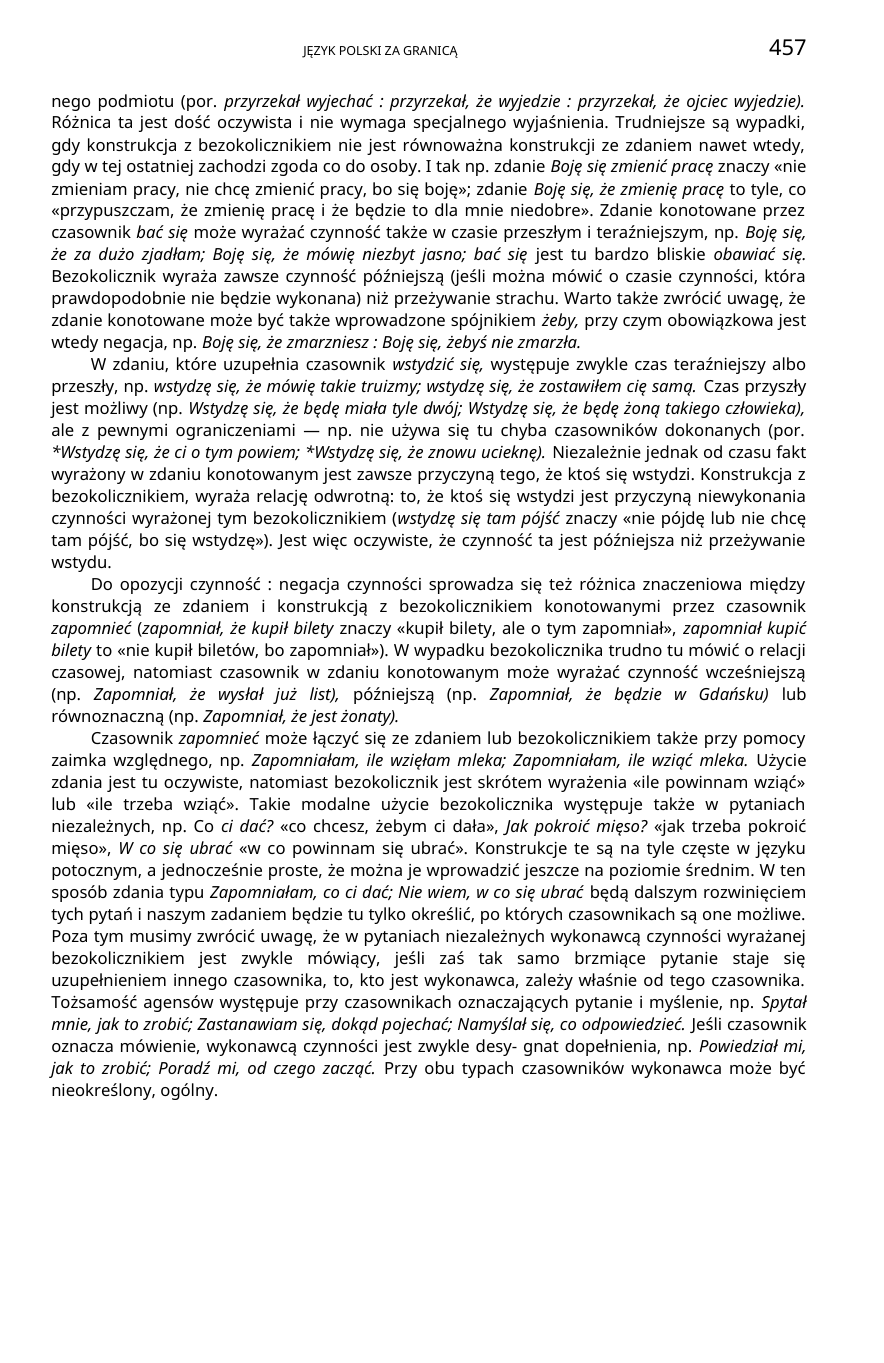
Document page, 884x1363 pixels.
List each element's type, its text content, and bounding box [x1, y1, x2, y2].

text W zdaniu, które uzupełnia czasownik wstydzić się, występuje zwykle czas teraźniejszy albo przeszły, np. wstydzę się, że mówię takie truizmy; wstydzę się, że zostawiłem cię samą. Czas przyszły jest możliwy (np. Wstydzę się, że będę miała tyle dwój; Wstydzę się, że będę żoną takiego człowieka), ale z pewnymi ograniczeniami — np. nie używa się tu chyba czasowników dokonanych (por. *Wstydzę się, że ci o tym powiem; *Wstydzę się, że znowu ucieknę). Niezależnie jednak od czasu fakt wyrażony w zdaniu konotowanym jest zawsze przyczyną tego, że ktoś się wstydzi. Konstrukcja z bezokolicznikiem, wyraża relację odwrotną: to, że ktoś się wstydzi jest przyczyną niewykonania czynności wyrażonej tym bezokolicznikiem (wstydzę się tam pójść znaczy «nie pójdę lub nie chcę tam pójść, bo się wstydzę»). Jest więc oczywiste, że czynność ta jest późniejsza niż przeżywanie wstydu. [51, 353, 807, 573]
text JĘZYK POLSKI ZA GRANICĄ [303, 45, 457, 58]
text 457 [769, 38, 807, 59]
text Do opozycji czynność : negacja czynności sprowadza się też różnica znaczeniowa między konstrukcją ze zdaniem i konstrukcją z bezokolicznikiem konotowanymi przez czasownik zapomnieć (zapomniał, że kupił bilety znaczy «kupił bilety, ale o tym zapomniał», zapomniał kupić bilety to «nie kupił biletów, bo zapomniał»). W wypadku bezokolicznika trudno tu mówić o relacji czasowej, natomiast czasownik w zdaniu konotowanym może wyrażać czynność wcześniejszą (np. Zapomniał, że wysłał już list), późniejszą (np. Zapomniał, że będzie w Gdańsku) lub równoznaczną (np. Zapomniał, że jest żonaty). [51, 573, 807, 727]
text nego podmiotu (por. przyrzekał wyjechać : przyrzekał, że wyjedzie : przyrzekał, że ojciec wyjedzie). Różnica ta jest dość oczywista i nie wymaga specjalnego wyjaśnienia. Trudniejsze są wypadki, gdy konstrukcja z bezokolicznikiem nie jest równoważna konstrukcji ze zdaniem nawet wtedy, gdy w tej ostatniej zachodzi zgoda co do osoby. I tak np. zdanie Boję się zmienić pracę znaczy «nie zmieniam pracy, nie chcę zmienić pracy, bo się boję»; zdanie Boję się, że zmienię pracę to tyle, co «przypuszczam, że zmienię pracę i że będzie to dla mnie niedobre». Zdanie konotowane przez czasownik bać się może wyrażać czynność także w czasie przeszłym i teraźniejszym, np. Boję się, że za dużo zjadłam; Boję się, że mówię niezbyt jasno; bać się jest tu bardzo bliskie obawiać się. Bezokolicznik wyraża zawsze czynność późniejszą (jeśli można mówić o czasie czynności, która prawdopodobnie nie będzie wykonana) niż przeżywanie strachu. Warto także zwrócić uwagę, że zdanie konotowane może być także wprowadzone spójnikiem żeby, przy czym obowiązkowa jest wtedy negacja, np. Boję się, że zmarzniesz : Boję się, żebyś nie zmarzła. [51, 89, 807, 353]
text Czasownik zapomnieć może łączyć się ze zdaniem lub bezokolicznikiem także przy pomocy zaimka względnego, np. Zapomniałam, ile wzięłam mleka; Zapomniałam, ile wziąć mleka. Użycie zdania jest tu oczywiste, natomiast bezokolicznik jest skrótem wyrażenia «ile powinnam wziąć» lub «ile trzeba wziąć». Takie modalne użycie bezokolicznika występuje także w pytaniach niezależnych, np. Co ci dać? «co chcesz, żebym ci dała», Jak pokroić mięso? «jak trzeba pokroić mięso», W co się ubrać «w co powinnam się ubrać». Konstrukcje te są na tyle częste w języku potocznym, a jednocześnie proste, że można je wprowadzić jeszcze na poziomie średnim. W ten sposób zdania typu Zapomniałam, co ci dać; Nie wiem, w co się ubrać będą dalszym rozwinięciem tych pytań i naszym zadaniem będzie tu tylko określić, po których czasownikach są one możliwe. Poza tym musimy zwrócić uwagę, że w pytaniach niezależnych wykonawcą czynności wyrażanej bezokolicznikiem jest zwykle mówiący, jeśli zaś tak samo brzmiące pytanie staje się uzupełnieniem innego czasownika, to, kto jest wykonawca, zależy właśnie od tego czasownika. Tożsamość agensów występuje przy czasownikach oznaczających pytanie i myślenie, np. Spytał mnie, jak to zrobić; Zastanawiam się, dokąd pojechać; Namyślał się, co odpowiedzieć. Jeśli czasownik oznacza mówienie, wykonawcą czynności jest zwykle desy- gnat dopełnienia, np. Powiedział mi, jak to zrobić; Poradź mi, od czego zacząć. Przy obu typach czasowników wykonawca może być nieokreślony, ogólny. [51, 727, 807, 1101]
